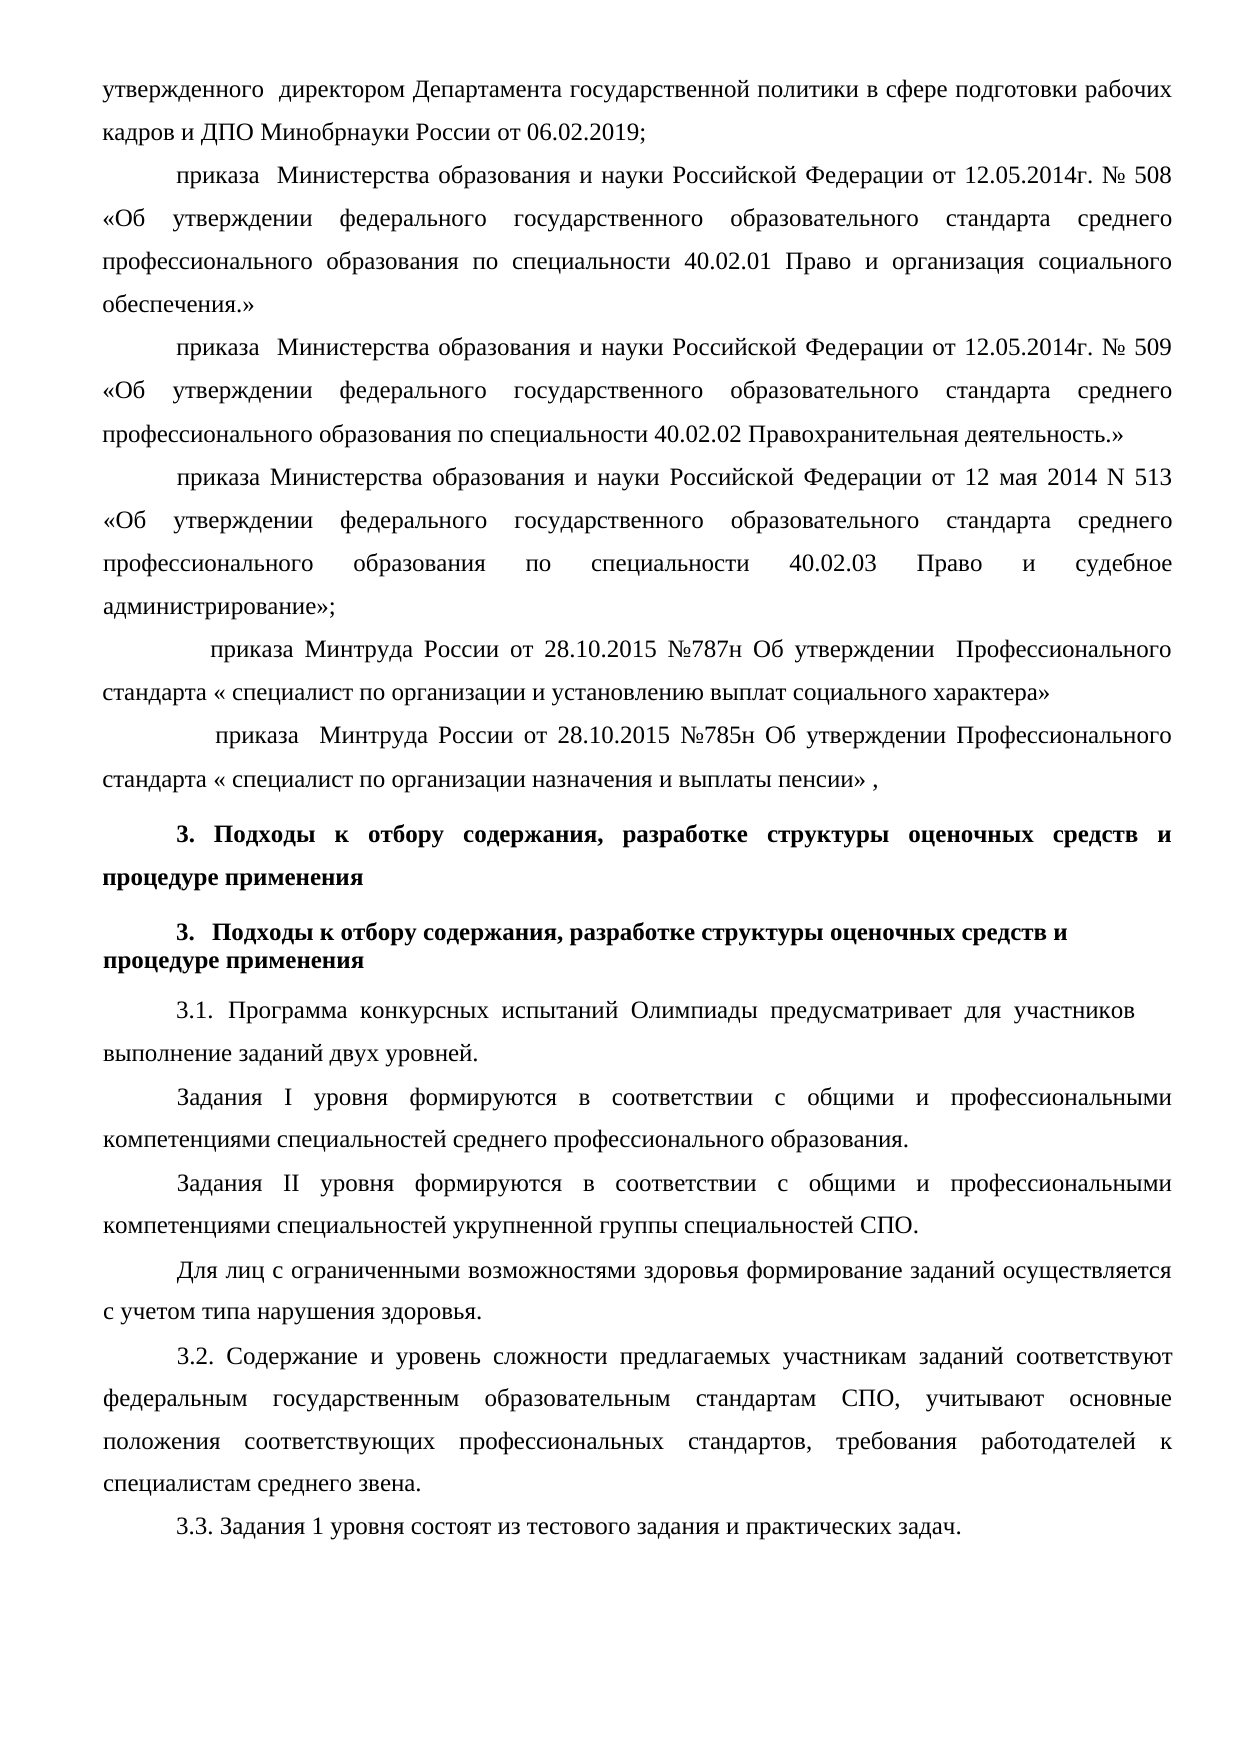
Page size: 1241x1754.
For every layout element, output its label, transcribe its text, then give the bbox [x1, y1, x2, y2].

text 3. Подходы к отбору содержания, разработке структуры оценочных средств и процедуре применения [102, 819, 1173, 891]
text Задания I уровня формируются в соответствии с общими и профессиональными компетенциями специальностей среднего профессионального образования. [103, 1082, 1173, 1153]
text приказа Министерства образования и науки Российской Федерации от 12.05.2014г. № 508 «Об утверждении федерального государственного образовательного стандарта среднего профессионального образования по специальности 40.02.01 Право и организация социального обеспечения.» [102, 160, 1173, 318]
text Задания II уровня формируются в соответствии с общими и профессиональными компетенциями специальностей укрупненной группы специальностей СПО. [103, 1168, 1173, 1239]
text приказа Минтруда России от 28.10.2015 №787н Об утверждении Профессионального стандарта « специалист по организации и установлению выплат социального характера» [102, 634, 1173, 706]
list Подходы к отбору содержания, разработке структуры оценочных средств и процедуре применения [103, 918, 1173, 974]
text приказа Министерства образования и науки Российской Федерации от 12 мая 2014 N 513 «Об утверждении федерального государственного образовательного стандарта среднего профессионального образования по специальности 40.02.03 Право и судебное администрирование»; [103, 462, 1173, 620]
text выполнение заданий двух уровней. [103, 1038, 1173, 1066]
text приказа Минтруда России от 28.10.2015 №785н Об утверждении Профессионального стандарта « специалист по организации назначения и выплаты пенсии» , [102, 721, 1173, 792]
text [102, 74, 1173, 146]
text 3.2. Содержание и уровень сложности предлагаемых участникам заданий соответствуют федеральным государственным образовательным стандартам СПО, учитывают основные положения соответствующих профессиональных стандартов, требования работодателей к специалистам среднего звена. [103, 1341, 1173, 1497]
text приказа Министерства образования и науки Российской Федерации от 12.05.2014г. № 509 «Об утверждении федерального государственного образовательного стандарта среднего профессионального образования по специальности 40.02.02 Правохранительная деятельность.» [102, 332, 1173, 447]
list Программа конкурсных испытаний Олимпиады предусматривает для участников [176, 995, 1173, 1023]
text 3.3. Задания 1 уровня состоят из тестового задания и практических задач. [176, 1511, 1173, 1540]
text Для лиц с ограниченными возможностями здоровья формирование заданий осуществляется с учетом типа нарушения здоровья. [103, 1255, 1173, 1325]
